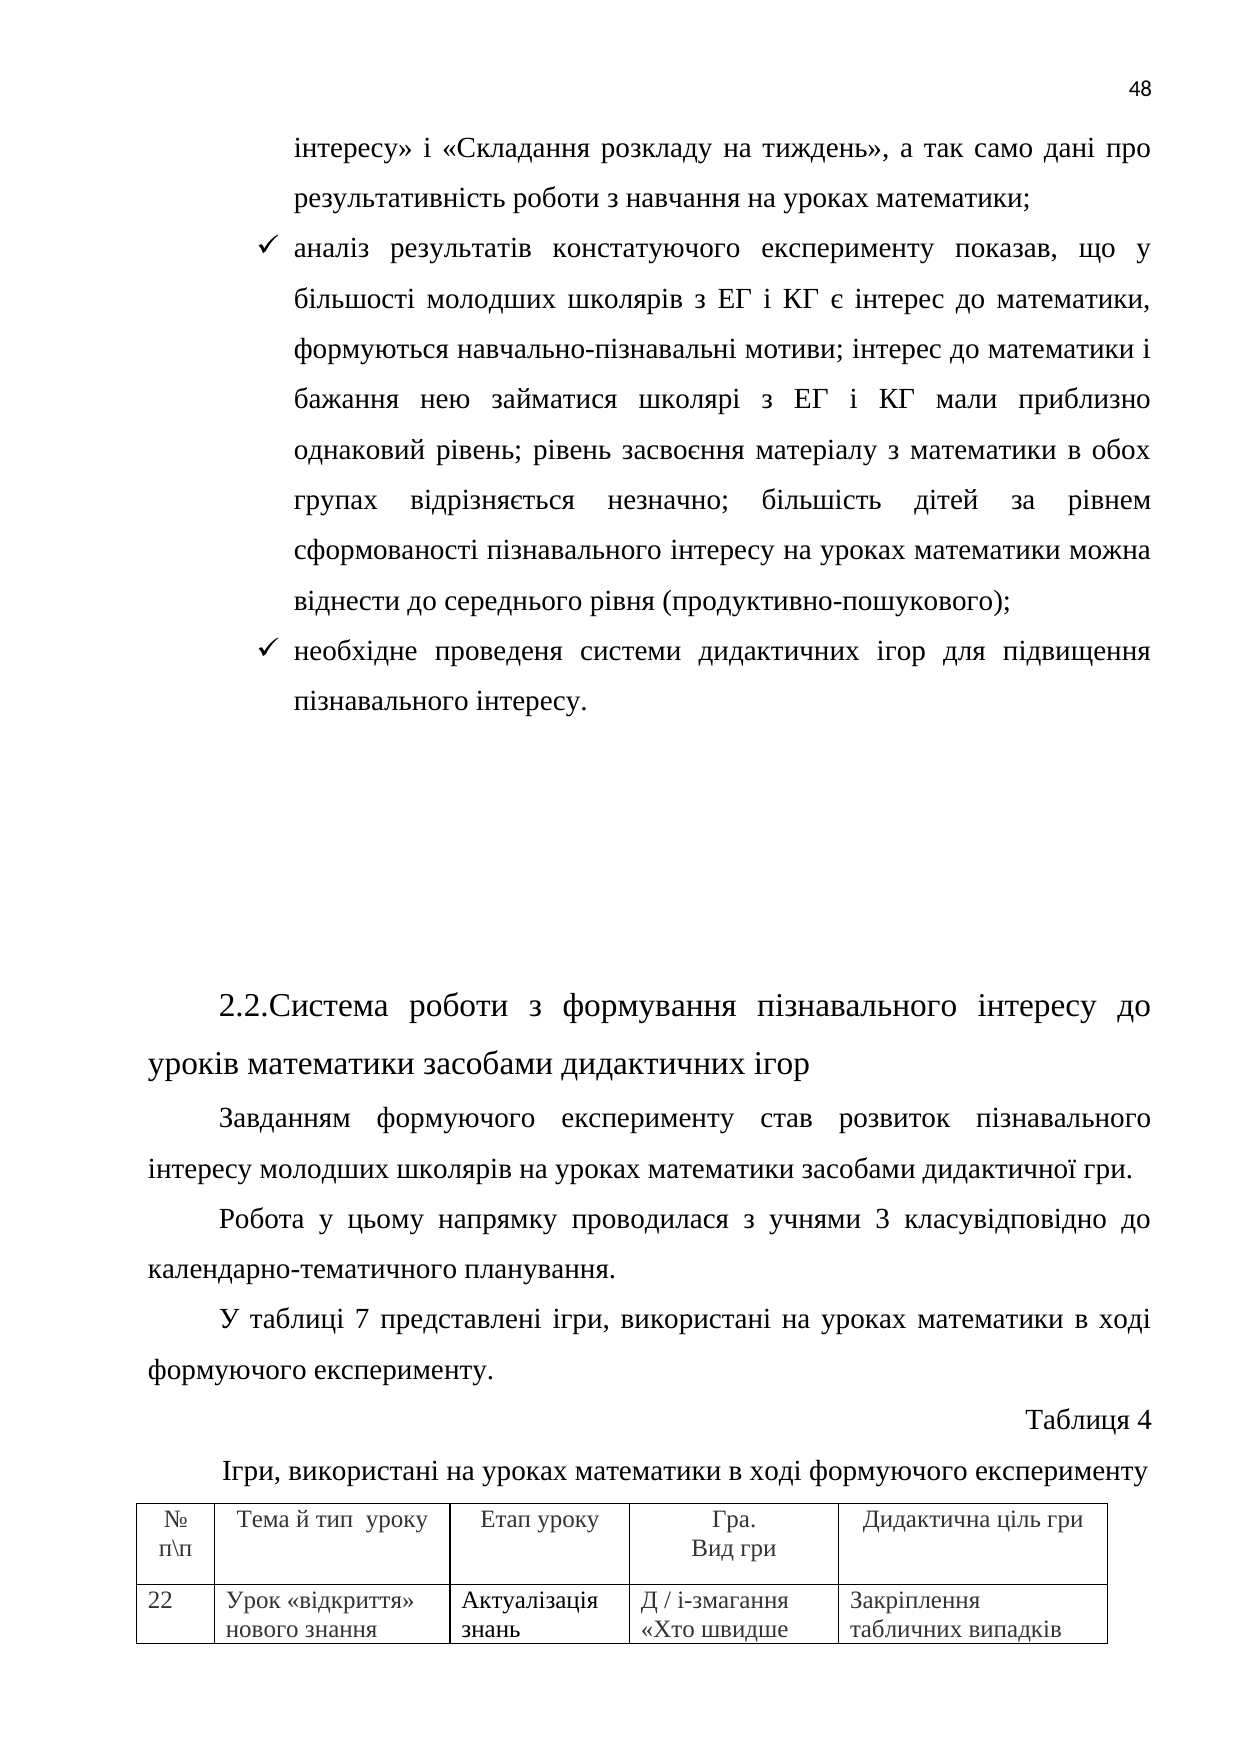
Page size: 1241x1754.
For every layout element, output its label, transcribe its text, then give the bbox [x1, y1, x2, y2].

text Завданням формуючого експерименту став розвиток пізнавального інтересу молодших школярів на уроках математики засобами дидактичної гри. [148, 1100, 1152, 1184]
table_cell 22 [137, 1585, 214, 1643]
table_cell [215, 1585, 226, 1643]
table_header Гра. Вид гри [630, 1504, 838, 1584]
text У таблиці 7 представлені ігри, використані на уроках математики в ході формуючого експерименту. [148, 1302, 1152, 1386]
text Робота у цьому напрямку проводилася з учнями 3 класувідповідно до календарно-тематичного планування. [148, 1201, 1152, 1285]
table_cell Актуалізація знань [451, 1585, 629, 1643]
text Ігри, використані на уроках математики в ході формуючого експерименту [148, 1453, 1152, 1486]
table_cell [630, 1585, 838, 1643]
list необхідне проведеня системи дидактичних ігор для підвищення пізнавального інтересу. [256, 633, 1152, 717]
table_header Дидактична ціль гри [839, 1504, 1107, 1584]
text Таблиця 4 [148, 1402, 1152, 1436]
text 2.2.Система роботи з формування пізнавального інтересу до уроків математики засобами дидактичних ігор [148, 985, 1152, 1081]
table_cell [839, 1585, 1107, 1643]
table_header Тема й тип уроку [215, 1504, 449, 1584]
list аналіз результатів констатуючого експерименту показав, що у більшості молодших школярів з ЕГ і КГ є інтерес до математики, формуються навчально-пізнавальні мотиви; інтерес до математики і бажання нею займатися школярі з ЕГ і КГ мали приблизно однаковий рівень; рівень засвоєння матеріалу з математики в обох групах відрізняється незначно; більшість дітей за рівнем сформованості пізнавального інтересу на уроках математики можна віднести до середнього рівня (продуктивно-пошукового); [256, 231, 1152, 616]
table_header Етап уроку [451, 1504, 629, 1584]
table_header № п\п [137, 1504, 214, 1584]
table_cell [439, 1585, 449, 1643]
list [256, 130, 1152, 214]
